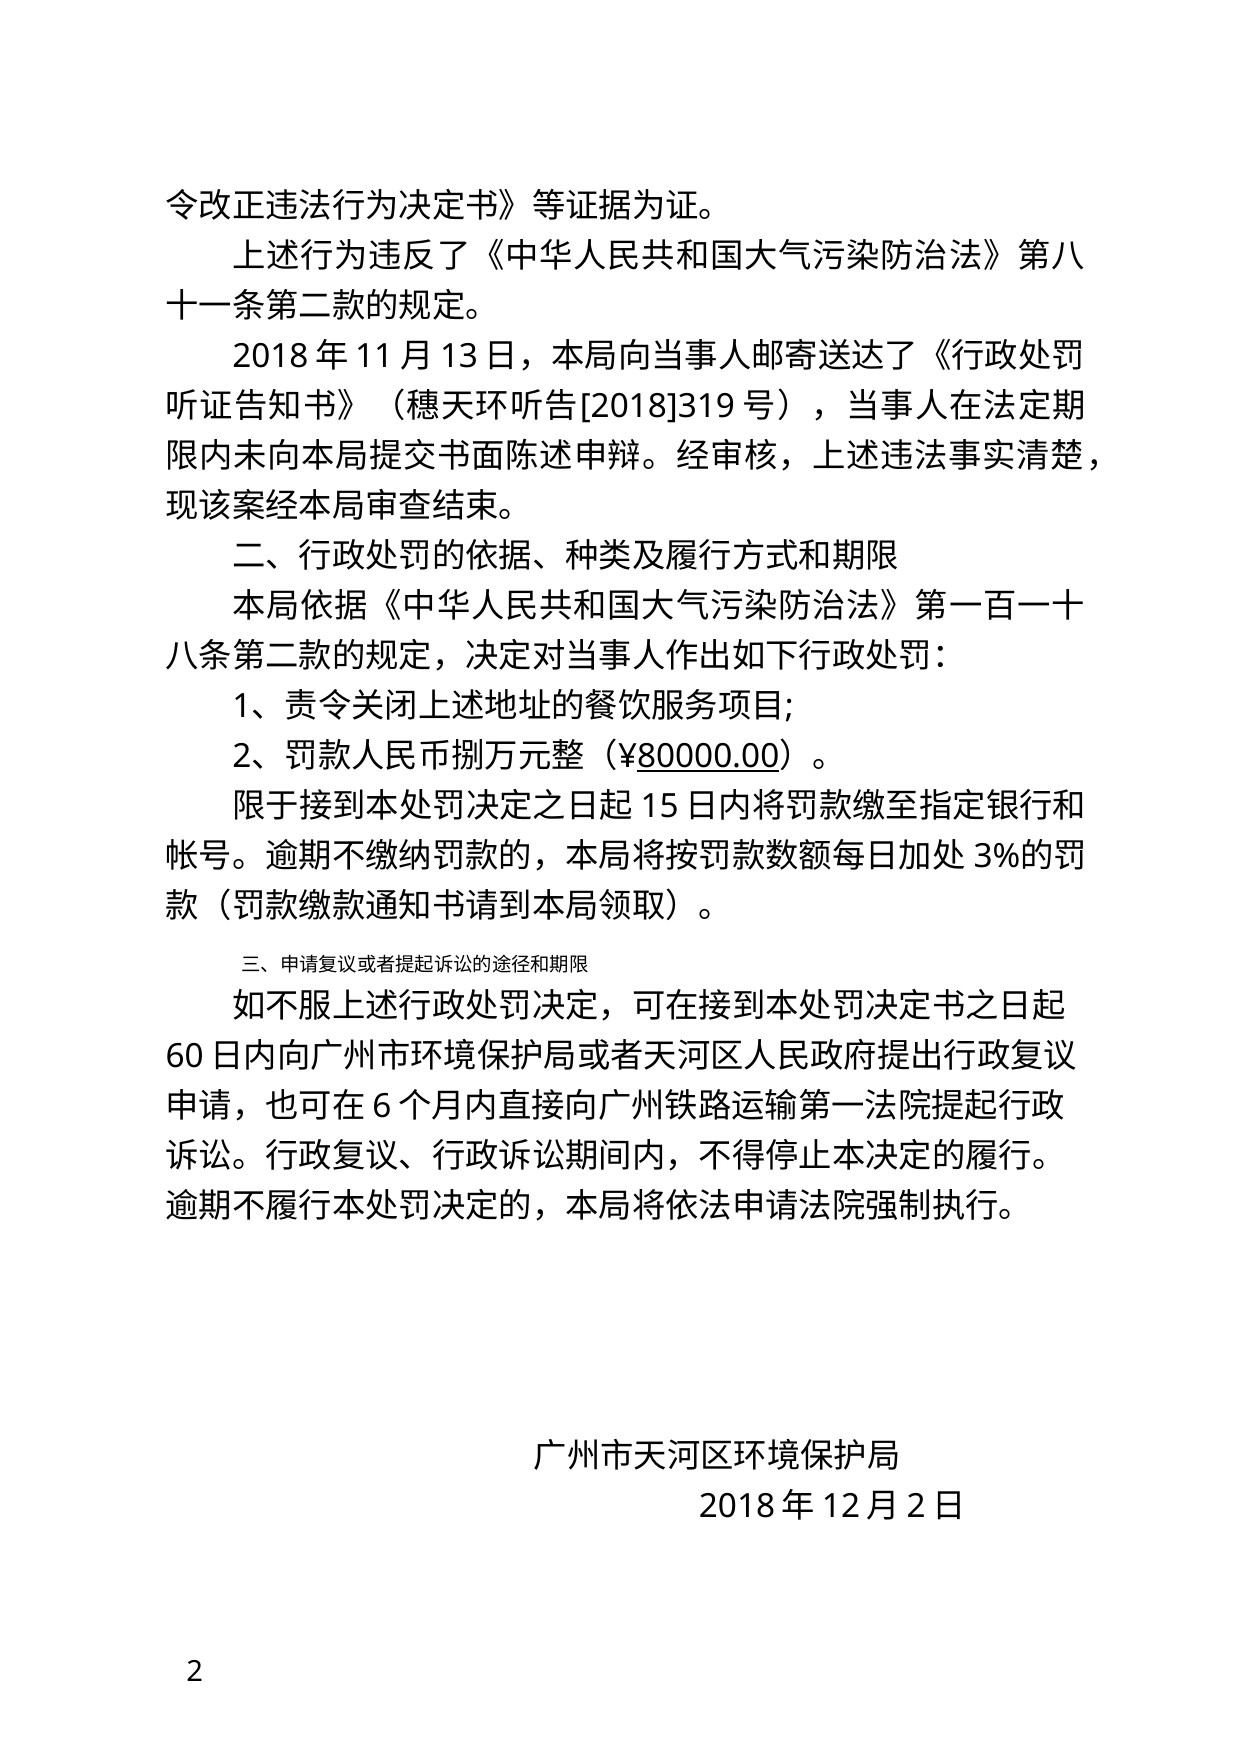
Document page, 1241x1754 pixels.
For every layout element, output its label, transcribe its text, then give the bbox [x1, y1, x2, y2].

text 广州市天河区环境保护局 [165, 1427, 1020, 1477]
text 如不服上述行政处罚决定，可在接到本处罚决定书之日起60日内向广州市环境保护局或者天河区人民政府提出行政复议申请，也可在6个月内直接向广州铁路运输第一法院提起行政诉讼。行政复议、行政诉讼期间内，不得停止本决定的履行。逾期不履行本处罚决定的，本局将依法申请法院强制执行。 [165, 977, 1087, 1227]
text 本局依据《中华人民共和国大气污染防治法》第一百一十八条第二款的规定，决定对当事人作出如下行政处罚： [165, 577, 1087, 677]
text 三、申请复议或者提起诉讼的途径和期限 [176, 927, 1087, 977]
text 限于接到本处罚决定之日起15日内将罚款缴至指定银行和帐号。逾期不缴纳罚款的，本局将按罚款数额每日加处3%的罚款（罚款缴款通知书请到本局领取）。 [165, 777, 1087, 927]
text 上述行为违反了《中华人民共和国大气污染防治法》第八十一条第二款的规定。 [165, 227, 1087, 327]
text 2018年11月13日，本局向当事人邮寄送达了《行政处罚听证告知书》（穗天环听告[2018]319号），当事人在法定期限内未向本局提交书面陈述申辩。经审核，上述违法事实清楚，现该案经本局审查结束。 [165, 327, 1087, 527]
text 二、行政处罚的依据、种类及履行方式和期限 [165, 527, 1087, 577]
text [165, 177, 1087, 227]
text 2018年12月2日 [165, 1477, 1020, 1527]
text 2、罚款人民币捌万元整（¥80000.00）。 [165, 727, 1087, 777]
text 1、责令关闭上述地址的餐饮服务项目; [165, 677, 1087, 727]
